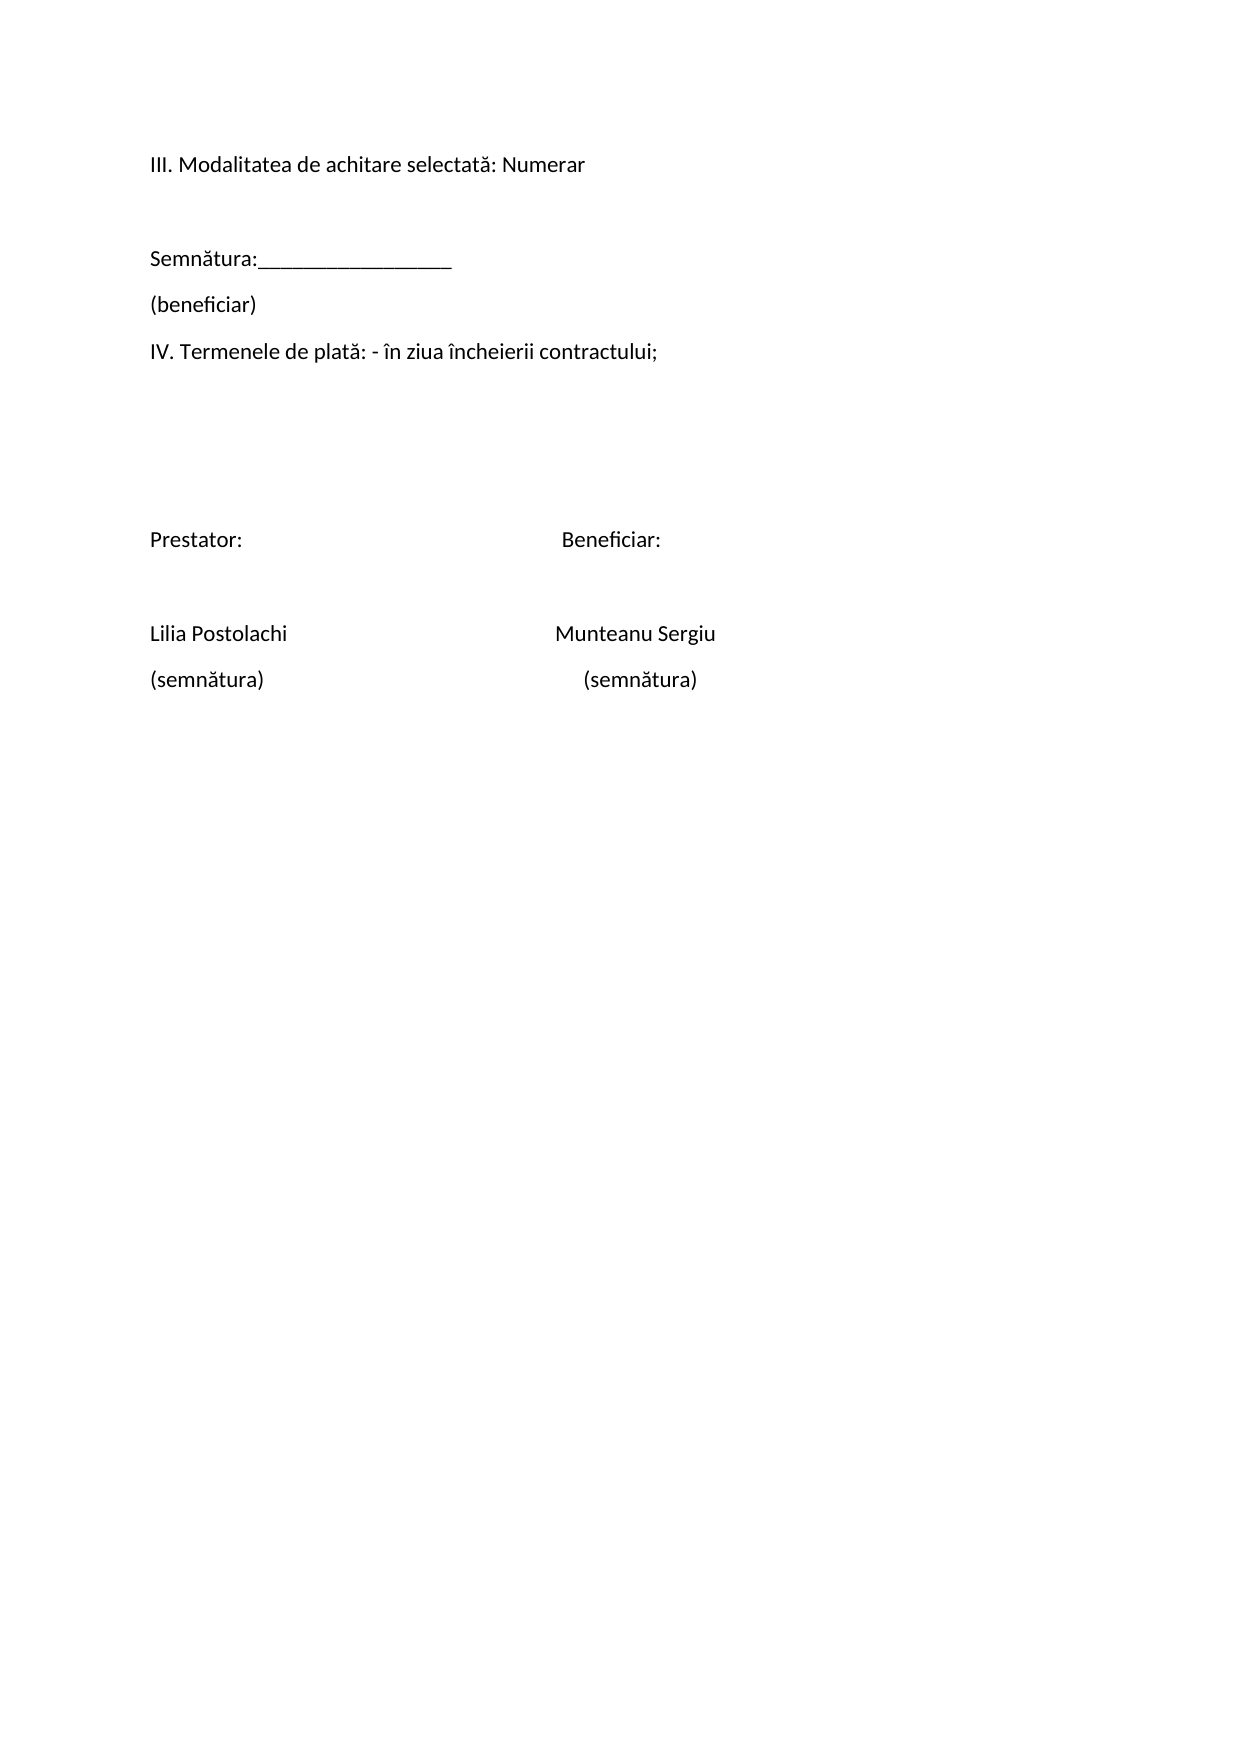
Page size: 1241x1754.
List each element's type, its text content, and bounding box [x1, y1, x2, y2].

text (semnătura) (semnătura) [150, 666, 1090, 694]
text (beneficiar) [150, 291, 1090, 319]
text Lilia Postolachi Munteanu Sergiu [150, 619, 1090, 647]
text Semnătura:_________________ [150, 244, 1090, 272]
text IV. Termenele de plată: - în ziua încheierii contractului; [150, 337, 1090, 366]
text Prestator: Beneficiar: [150, 525, 1090, 553]
text III. Modalitatea de achitare selectată: Numerar [150, 150, 1090, 178]
